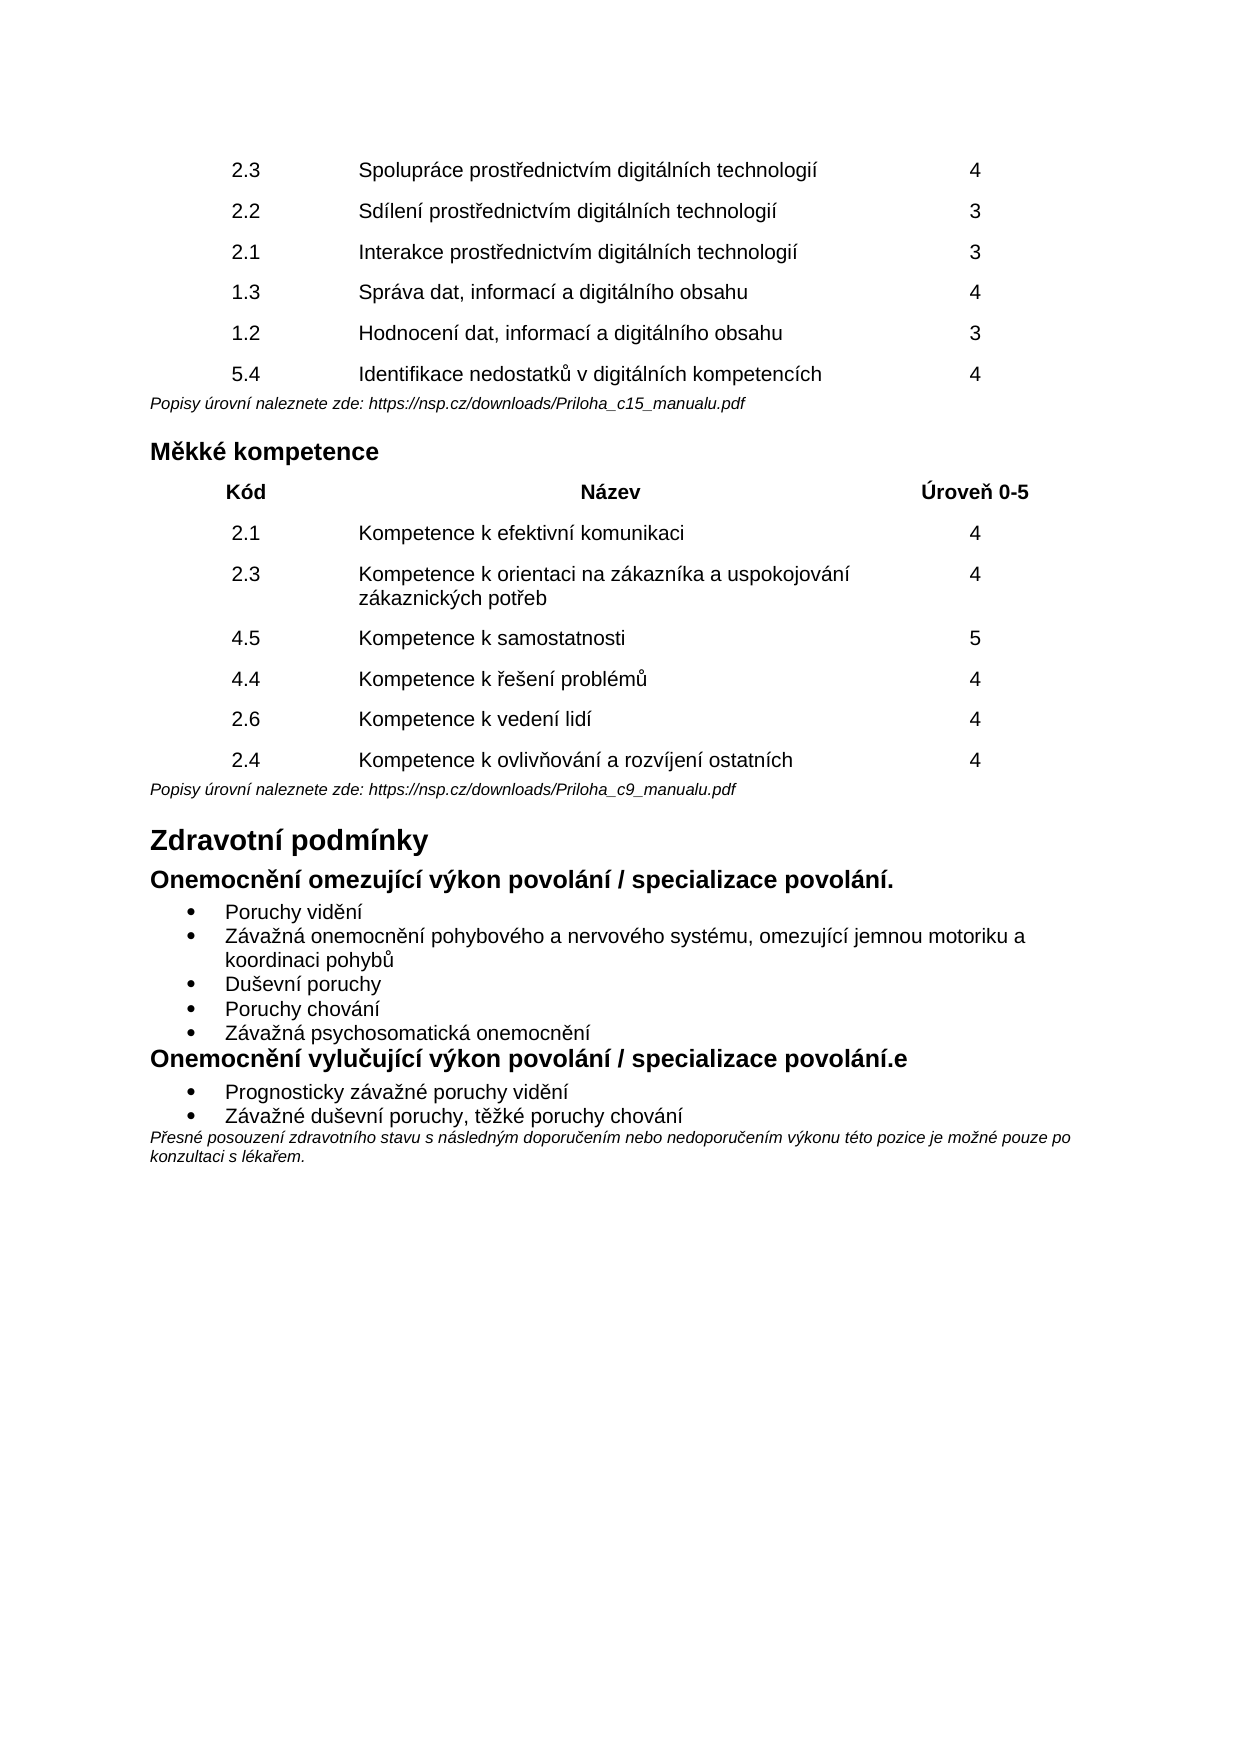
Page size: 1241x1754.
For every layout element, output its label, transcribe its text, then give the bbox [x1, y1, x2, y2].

table_cell 2.6 [142, 699, 350, 739]
table_cell 4 [871, 150, 1079, 191]
table_cell Kompetence k orientaci na zákazníka a uspokojování zákaznických potřeb [350, 553, 871, 618]
table_cell 3 [871, 313, 1079, 353]
table_cell Správa dat, informací a digitálního obsahu [350, 272, 871, 312]
list Závažná onemocnění pohybového a nervového systému, omezující jemnou motoriku a koordinaci pohybů [187, 924, 1090, 972]
subtitle Zdravotní podmínky [150, 823, 1090, 857]
table_cell Kompetence k ovlivňování a rozvíjení ostatních [350, 740, 871, 780]
table_cell 2.4 [142, 740, 350, 780]
table_header Název [350, 472, 871, 512]
table_cell Kompetence k samostatnosti [350, 618, 871, 658]
table_cell 4 [871, 513, 1079, 553]
table_cell 2.1 [142, 513, 350, 553]
list Duševní poruchy [187, 972, 1090, 996]
list Poruchy chování [187, 996, 1090, 1020]
table_cell 4 [871, 740, 1079, 780]
table_cell 2.3 [142, 553, 350, 618]
table_cell Identifikace nedostatků v digitálních kompetencích [350, 353, 871, 394]
list Poruchy vidění [187, 900, 1090, 924]
list Prognosticky závažné poruchy vidění [187, 1079, 1090, 1103]
list Závažné duševní poruchy, těžké poruchy chování [187, 1103, 1090, 1128]
table_cell Kompetence k vedení lidí [350, 699, 871, 739]
table_cell 1.2 [142, 313, 350, 353]
text Popisy úrovní naleznete zde: https://nsp.cz/downloads/Priloha_c15_manualu.pdf [150, 394, 1090, 413]
table_header Úroveň 0-5 [871, 472, 1079, 512]
table_cell 2.2 [142, 191, 350, 231]
table_header Kód [142, 472, 350, 512]
table_cell Hodnocení dat, informací a digitálního obsahu [350, 313, 871, 353]
table_cell 4.4 [142, 658, 350, 699]
text Popisy úrovní naleznete zde: https://nsp.cz/downloads/Priloha_c9_manualu.pdf [150, 780, 1090, 799]
table_cell 2.1 [142, 231, 350, 272]
table_cell 3 [871, 191, 1079, 231]
table_cell 4 [871, 658, 1079, 699]
subtitle Onemocnění omezující výkon povolání / specializace povolání. [150, 865, 1090, 894]
subtitle Onemocnění vylučující výkon povolání / specializace povolání.e [150, 1044, 1090, 1073]
table_cell Interakce prostřednictvím digitálních technologií [350, 231, 871, 272]
table_cell Sdílení prostřednictvím digitálních technologií [350, 191, 871, 231]
table_cell Kompetence k efektivní komunikaci [350, 513, 871, 553]
subtitle Měkké kompetence [150, 437, 1090, 466]
table_cell Kompetence k řešení problémů [350, 658, 871, 699]
table_cell 1.3 [142, 272, 350, 312]
list Závažná psychosomatická onemocnění [187, 1020, 1090, 1044]
table_cell Spolupráce prostřednictvím digitálních technologií [350, 150, 871, 191]
text Přesné posouzení zdravotního stavu s následným doporučením nebo nedoporučením výkonu této pozice je možné pouze po konzultaci s lékařem. [150, 1128, 1090, 1166]
table_cell 3 [871, 231, 1079, 272]
table_cell 5.4 [142, 353, 350, 394]
table_cell 4 [871, 353, 1079, 394]
table_cell 2.3 [142, 150, 350, 191]
table_cell 5 [871, 618, 1079, 658]
table_cell 4 [871, 699, 1079, 739]
table_cell 4 [871, 272, 1079, 312]
table_cell 4.5 [142, 618, 350, 658]
table_cell 4 [871, 553, 1079, 618]
